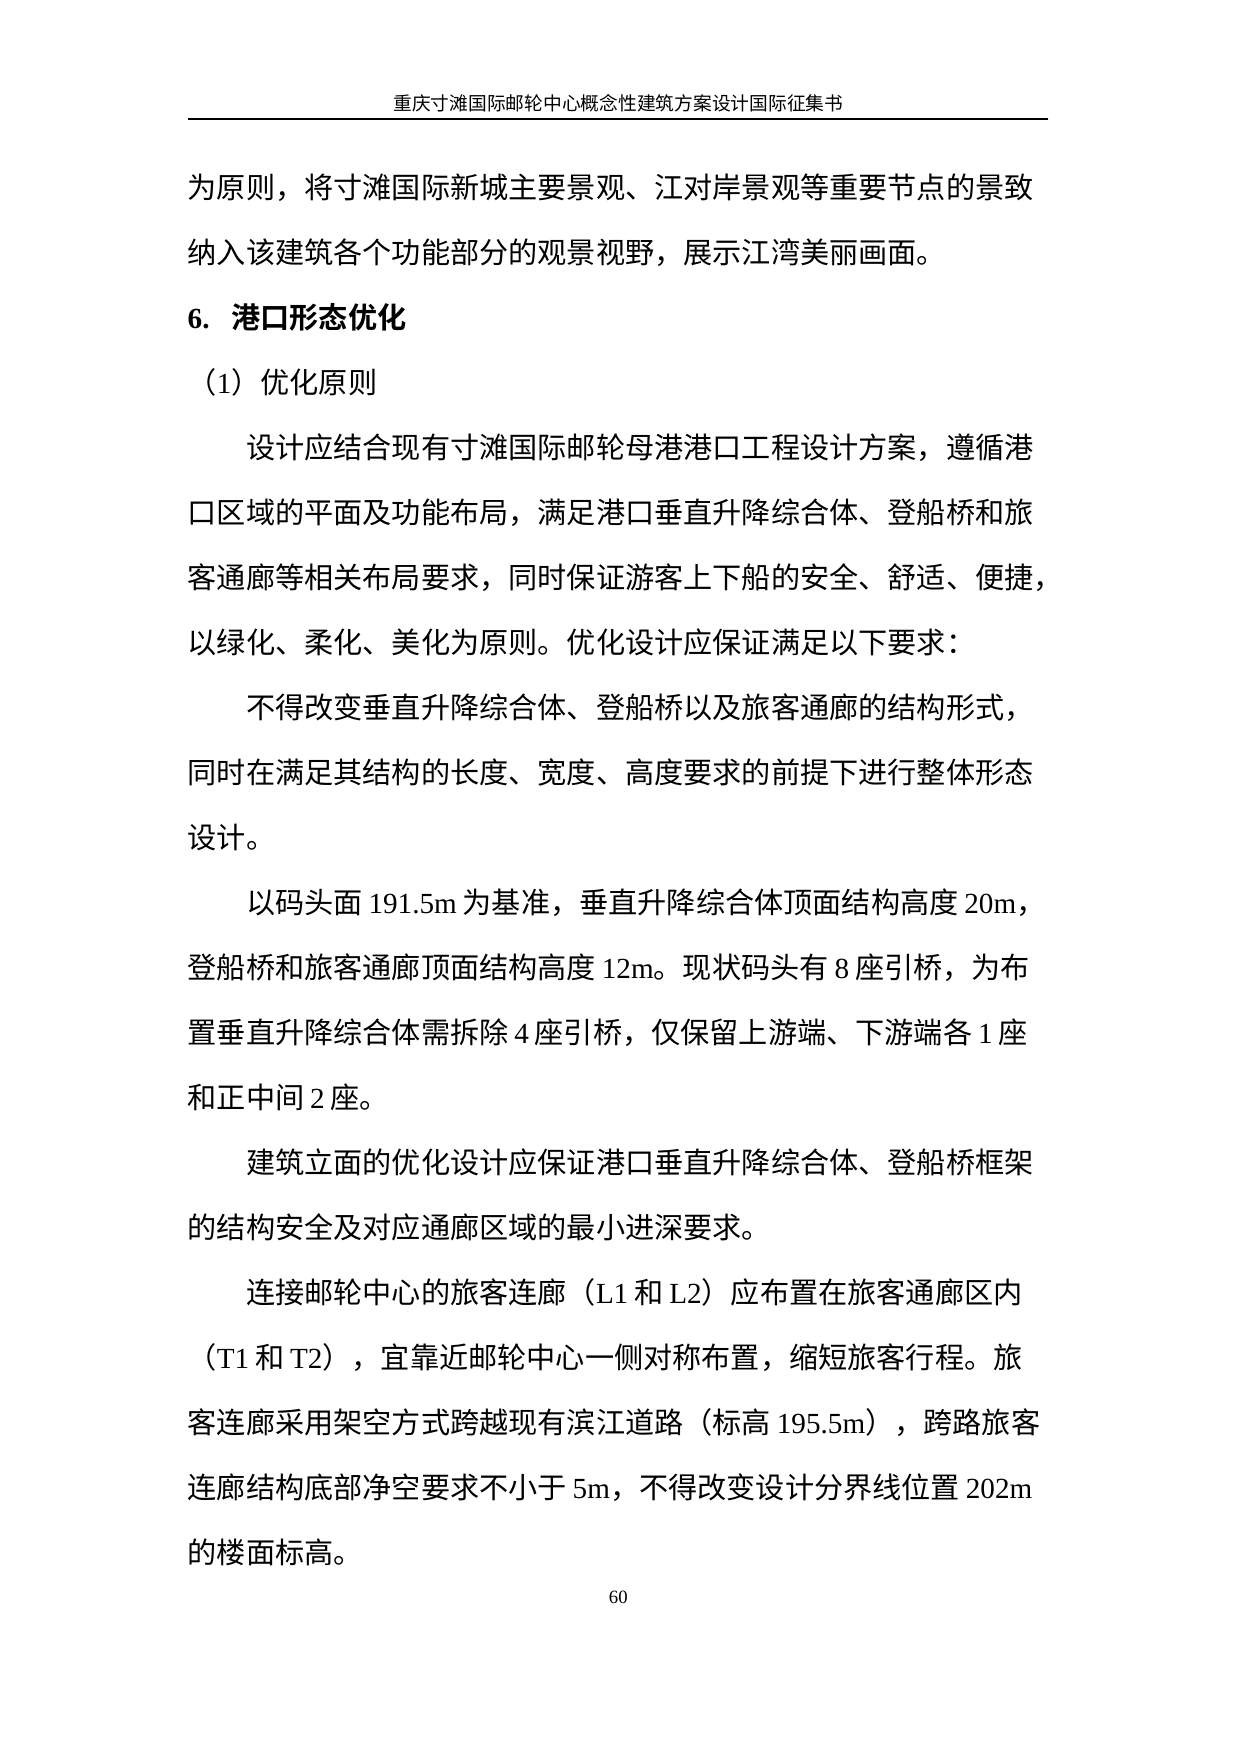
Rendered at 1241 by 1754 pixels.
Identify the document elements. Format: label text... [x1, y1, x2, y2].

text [187, 153, 1048, 283]
text 建筑立面的优化设计应保证港口垂直升降综合体、登船桥框架的结构安全及对应通廊区域的最小进深要求。 [187, 1128, 1048, 1258]
list （1）优化原则 [187, 348, 1048, 413]
text 连接邮轮中心的旅客连廊（L1和L2）应布置在旅客通廊区内（T1和T2），宜靠近邮轮中心一侧对称布置，缩短旅客行程。旅客连廊采用架空方式跨越现有滨江道路（标高195.5m），跨路旅客连廊结构底部净空要求不小于5m，不得改变设计分界线位置202m的楼面标高。 [187, 1258, 1048, 1583]
list 港口形态优化 [187, 283, 1048, 348]
text 以码头面191.5m为基准，垂直升降综合体顶面结构高度20m，登船桥和旅客通廊顶面结构高度12m。现状码头有8座引桥，为布置垂直升降综合体需拆除4座引桥，仅保留上游端、下游端各1座和正中间2座。 [187, 868, 1048, 1128]
text 设计应结合现有寸滩国际邮轮母港港口工程设计方案，遵循港口区域的平面及功能布局，满足港口垂直升降综合体、登船桥和旅客通廊等相关布局要求，同时保证游客上下船的安全、舒适、便捷，以绿化、柔化、美化为原则。优化设计应保证满足以下要求： [187, 413, 1048, 673]
text 不得改变垂直升降综合体、登船桥以及旅客通廊的结构形式，同时在满足其结构的长度、宽度、高度要求的前提下进行整体形态设计。 [187, 673, 1048, 868]
